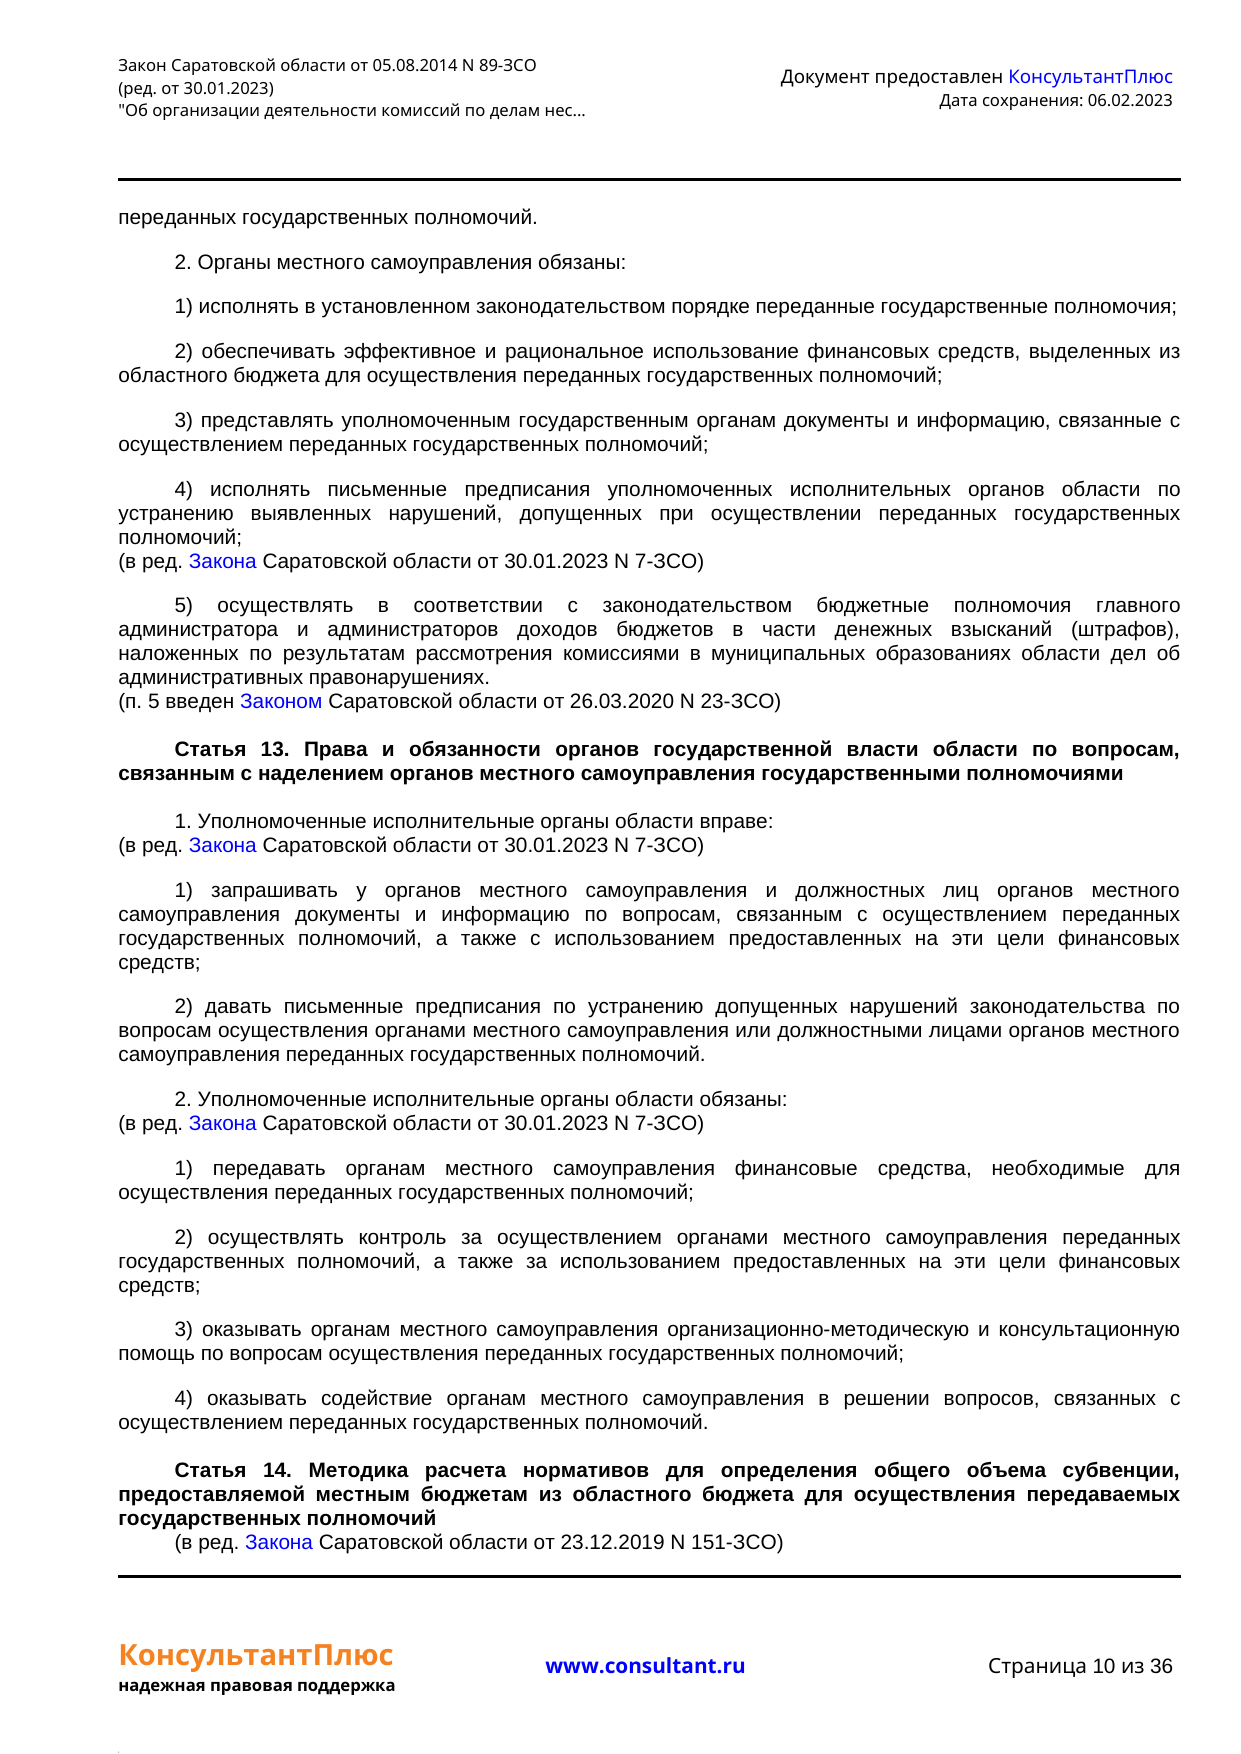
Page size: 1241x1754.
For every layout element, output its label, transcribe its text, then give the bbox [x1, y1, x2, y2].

text 4) оказывать содействие органам местного самоуправления в решении вопросов, связанных с осуществлением переданных государственных полномочий. [118, 1386, 1181, 1434]
text 1) запрашивать у органов местного самоуправления и должностных лиц органов местного самоуправления документы и информацию по вопросам, связанным с осуществлением переданных государственных полномочий, а также с использованием предоставленных на эти цели финансовых средств; [118, 878, 1181, 973]
text (в ред. Закона Саратовской области от 30.01.2023 N 7-ЗСО) [118, 548, 1181, 572]
text 1) исполнять в установленном законодательством порядке переданные государственные полномочия; [118, 294, 1181, 318]
text (в ред. Закона Саратовской области от 23.12.2019 N 151-ЗСО) [118, 1530, 1181, 1554]
text 2) обеспечивать эффективное и рациональное использование финансовых средств, выделенных из областного бюджета для осуществления переданных государственных полномочий; [118, 339, 1181, 387]
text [118, 205, 1181, 229]
text (в ред. Закона Саратовской области от 30.01.2023 N 7-ЗСО) [118, 1111, 1181, 1135]
text 2. Уполномоченные исполнительные органы области обязаны: [118, 1087, 1181, 1111]
text 3) оказывать органам местного самоуправления организационно-методическую и консультационную помощь по вопросам осуществления переданных государственных полномочий; [118, 1317, 1181, 1365]
text 3) представлять уполномоченным государственным органам документы и информацию, связанные с осуществлением переданных государственных полномочий; [118, 408, 1181, 456]
text 4) исполнять письменные предписания уполномоченных исполнительных органов области по устранению выявленных нарушений, допущенных при осуществлении переданных государственных полномочий; [118, 477, 1181, 548]
title Статья 13. Права и обязанности органов государственной власти области по вопросам, связанным с наделением органов местного самоуправления государственными полномочиями [118, 737, 1181, 785]
text 2. Органы местного самоуправления обязаны: [118, 249, 1181, 273]
title Статья 14. Методика расчета нормативов для определения общего объема субвенции, предоставляемой местным бюджетам из областного бюджета для осуществления передаваемых государственных полномочий [118, 1458, 1181, 1530]
text (п. 5 введен Законом Саратовской области от 26.03.2020 N 23-ЗСО) [118, 689, 1181, 713]
text 2) осуществлять контроль за осуществлением органами местного самоуправления переданных государственных полномочий, а также за использованием предоставленных на эти цели финансовых средств; [118, 1224, 1181, 1296]
text 1) передавать органам местного самоуправления финансовые средства, необходимые для осуществления переданных государственных полномочий; [118, 1156, 1181, 1204]
text 5) осуществлять в соответствии с законодательством бюджетные полномочия главного администратора и администраторов доходов бюджетов в части денежных взысканий (штрафов), наложенных по результатам рассмотрения комиссиями в муниципальных образованиях области дел об административных правонарушениях. [118, 593, 1181, 689]
text 1. Уполномоченные исполнительные органы области вправе: [118, 809, 1181, 833]
text (в ред. Закона Саратовской области от 30.01.2023 N 7-ЗСО) [118, 833, 1181, 857]
text 2) давать письменные предписания по устранению допущенных нарушений законодательства по вопросам осуществления органами местного самоуправления или должностными лицами органов местного самоуправления переданных государственных полномочий. [118, 994, 1181, 1066]
